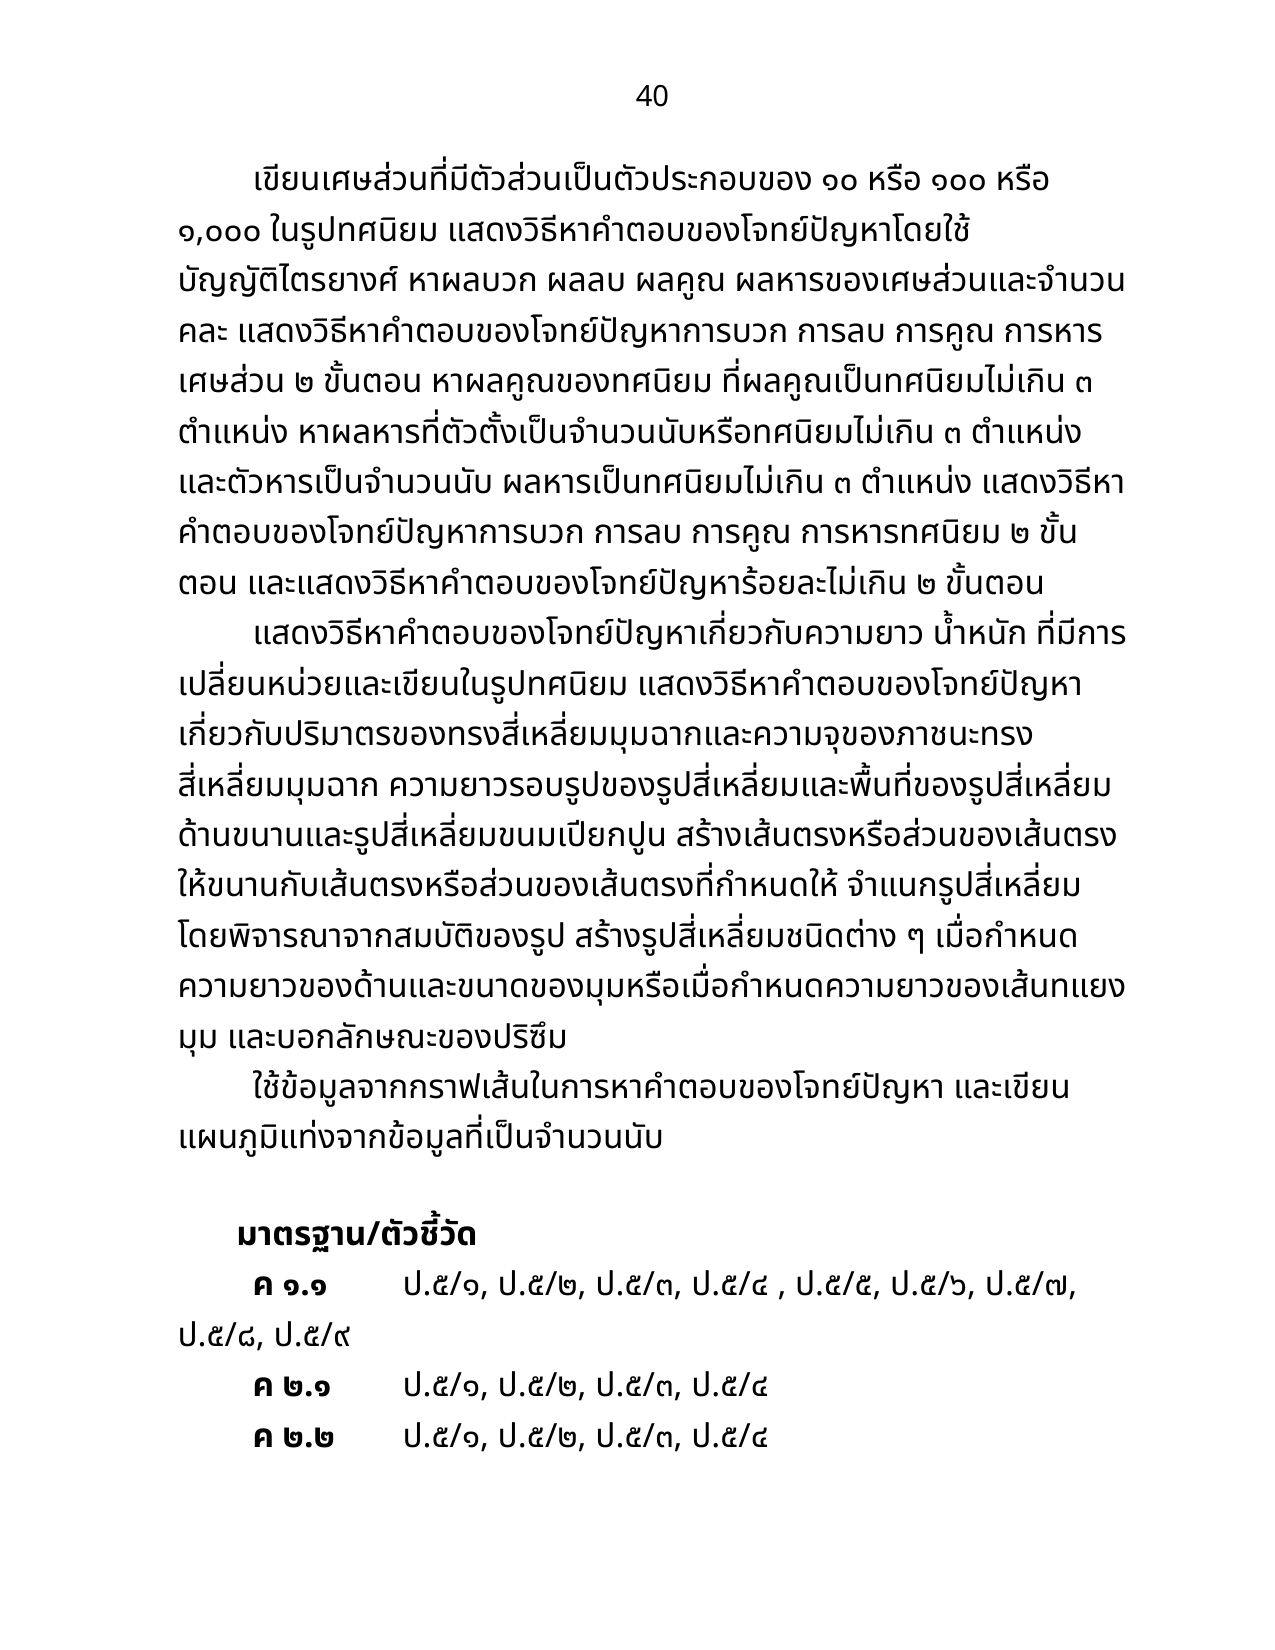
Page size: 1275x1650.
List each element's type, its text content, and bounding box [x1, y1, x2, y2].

text แสดงวิธีหาคำตอบของโจทย์ปัญหาเกี่ยวกับความยาว น้ำหนัก ที่มีการเปลี่ยนหน่วยและเขียนในรูปทศนิยม แสดงวิธีหาคำตอบของโจทย์ปัญหาเกี่ยวกับปริมาตรของทรงสี่เหลี่ยมมุมฉากและความจุของภาชนะทรงสี่เหลี่ยมมุมฉาก ความยาวรอบรูปของรูปสี่เหลี่ยมและพื้นที่ของรูปสี่เหลี่ยมด้านขนานและรูปสี่เหลี่ยมขนมเปียกปูน สร้างเส้นตรงหรือส่วนของเส้นตรงให้ขนานกับเส้นตรงหรือส่วนของเส้นตรงที่กำหนดให้ จำแนกรูปสี่เหลี่ยมโดยพิจารณาจากสมบัติของรูป สร้างรูปสี่เหลี่ยมชนิดต่าง ๆ เมื่อกำหนดความยาวของด้านและขนาดของมุมหรือเมื่อกำหนดความยาวของเส้นทแยงมุม และบอกลักษณะของปริซึม [177, 609, 1127, 1063]
text มาตรฐาน/ตัวชี้วัด [177, 1209, 1127, 1260]
text ค ๑.๑ ป.๕/๑, ป.๕/๒, ป.๕/๓, ป.๕/๔ , ป.๕/๕, ป.๕/๖, ป.๕/๗, ป.๕/๘, ป.๕/๙ [177, 1260, 1127, 1361]
text เขียนเศษส่วนที่มีตัวส่วนเป็นตัวประกอบของ ๑๐ หรือ ๑๐๐ หรือ ๑,๐๐๐ ในรูปทศนิยม แสดงวิธีหาคำตอบของโจทย์ปัญหาโดยใช้บัญญัติไตรยางศ์ หาผลบวก ผลลบ ผลคูณ ผลหารของเศษส่วนและจำนวนคละ แสดงวิธีหาคำตอบของโจทย์ปัญหาการบวก การลบ การคูณ การหารเศษส่วน ๒ ขั้นตอน หาผลคูณของทศนิยม ที่ผลคูณเป็นทศนิยมไม่เกิน ๓ ตำแหน่ง หาผลหารที่ตัวตั้งเป็นจำนวนนับหรือทศนิยมไม่เกิน ๓ ตำแหน่ง และตัวหารเป็นจำนวนนับ ผลหารเป็นทศนิยมไม่เกิน ๓ ตำแหน่ง แสดงวิธีหาคำตอบของโจทย์ปัญหาการบวก การลบ การคูณ การหารทศนิยม ๒ ขั้นตอน และแสดงวิธีหาคำตอบของโจทย์ปัญหาร้อยละไม่เกิน ๒ ขั้นตอน [177, 155, 1127, 609]
text ใช้ข้อมูลจากกราฟเส้นในการหาคำตอบของโจทย์ปัญหา และเขียนแผนภูมิแท่งจากข้อมูลที่เป็นจำนวนนับ [177, 1063, 1127, 1164]
text ค ๒.๒ ป.๕/๑, ป.๕/๒, ป.๕/๓, ป.๕/๔ [177, 1412, 1127, 1462]
text ค ๒.๑ ป.๕/๑, ป.๕/๒, ป.๕/๓, ป.๕/๔ [177, 1361, 1127, 1412]
